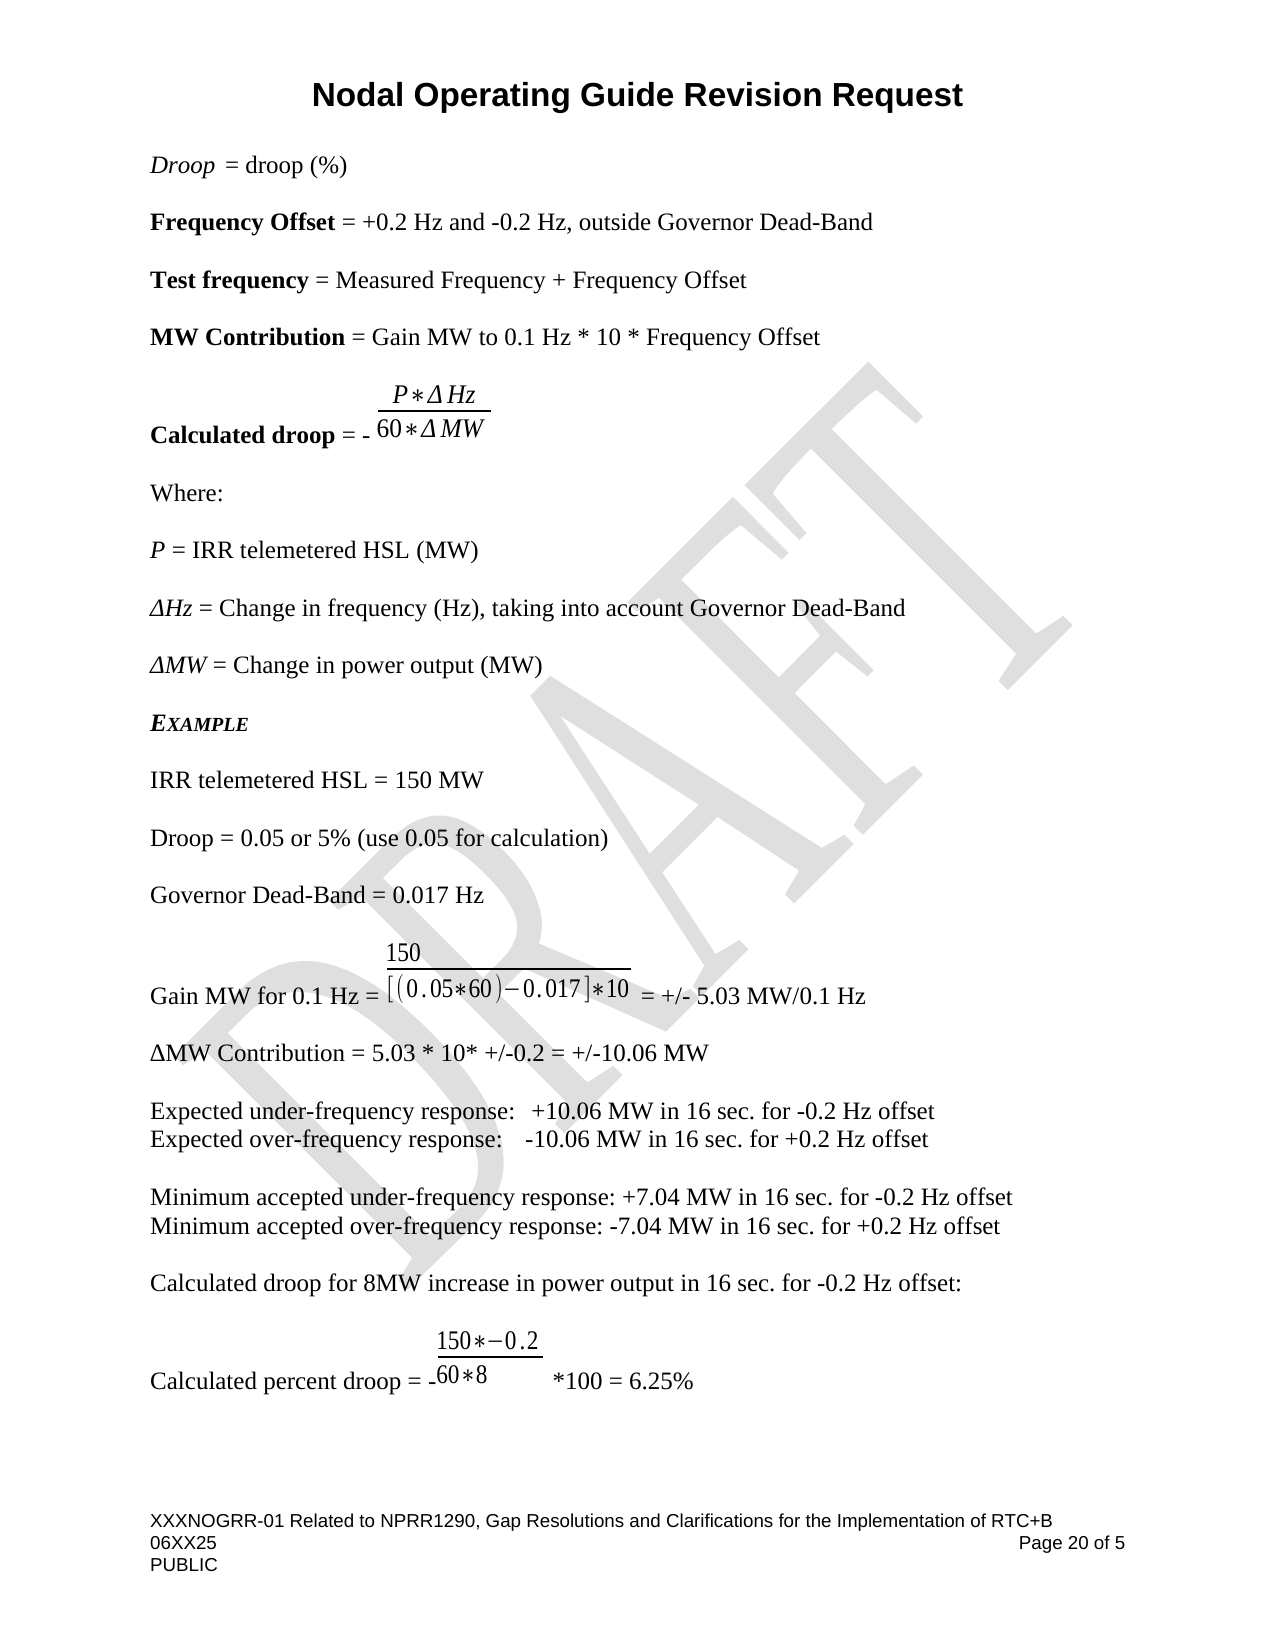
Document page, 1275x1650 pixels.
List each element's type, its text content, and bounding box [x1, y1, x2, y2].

text ∆MW Contribution = 5.03 * 10* +/-0.2 = +/-10.06 MW [150, 1038, 1125, 1067]
text P = IRR telemetered HSL (MW) [150, 535, 1125, 564]
text IRR telemetered HSL = 150 MW [150, 765, 1125, 794]
text Test frequency = Measured Frequency + Frequency Offset [150, 265, 1125, 294]
text Expected under-frequency response: +10.06 MW in 16 sec. for -0.2 Hz offset [150, 1096, 1125, 1124]
text Where: [150, 478, 1125, 507]
text Droop = droop (%) [150, 150, 1125, 179]
text Calculated droop = - [150, 380, 1125, 449]
text ΔMW = Change in power output (MW) [150, 650, 1125, 679]
text Frequency Offset = +0.2 Hz and -0.2 Hz, outside Governor Dead-Band [150, 207, 1125, 236]
text Expected over-frequency response: -10.06 MW in 16 sec. for +0.2 Hz offset [150, 1124, 1125, 1153]
text Minimum accepted under-frequency response: +7.04 MW in 16 sec. for -0.2 Hz offset [150, 1182, 1125, 1211]
text Calculated percent droop = - *100 = 6.25% [150, 1326, 1125, 1395]
text Example [150, 708, 1125, 737]
text Gain MW for 0.1 Hz = = +/- 5.03 MW/0.1 Hz [150, 938, 1125, 1009]
text Governor Dead-Band = 0.017 Hz [150, 880, 1125, 909]
text Minimum accepted over-frequency response: -7.04 MW in 16 sec. for +0.2 Hz offset [150, 1211, 1125, 1239]
text ΔHz = Change in frequency (Hz), taking into account Governor Dead-Band [150, 593, 1125, 622]
text MW Contribution = Gain MW to 0.1 Hz * 10 * Frequency Offset [150, 322, 1125, 351]
text Calculated droop for 8MW increase in power output in 16 sec. for -0.2 Hz offset: [150, 1268, 1125, 1297]
text Droop = 0.05 or 5% (use 0.05 for calculation) [150, 823, 1125, 852]
